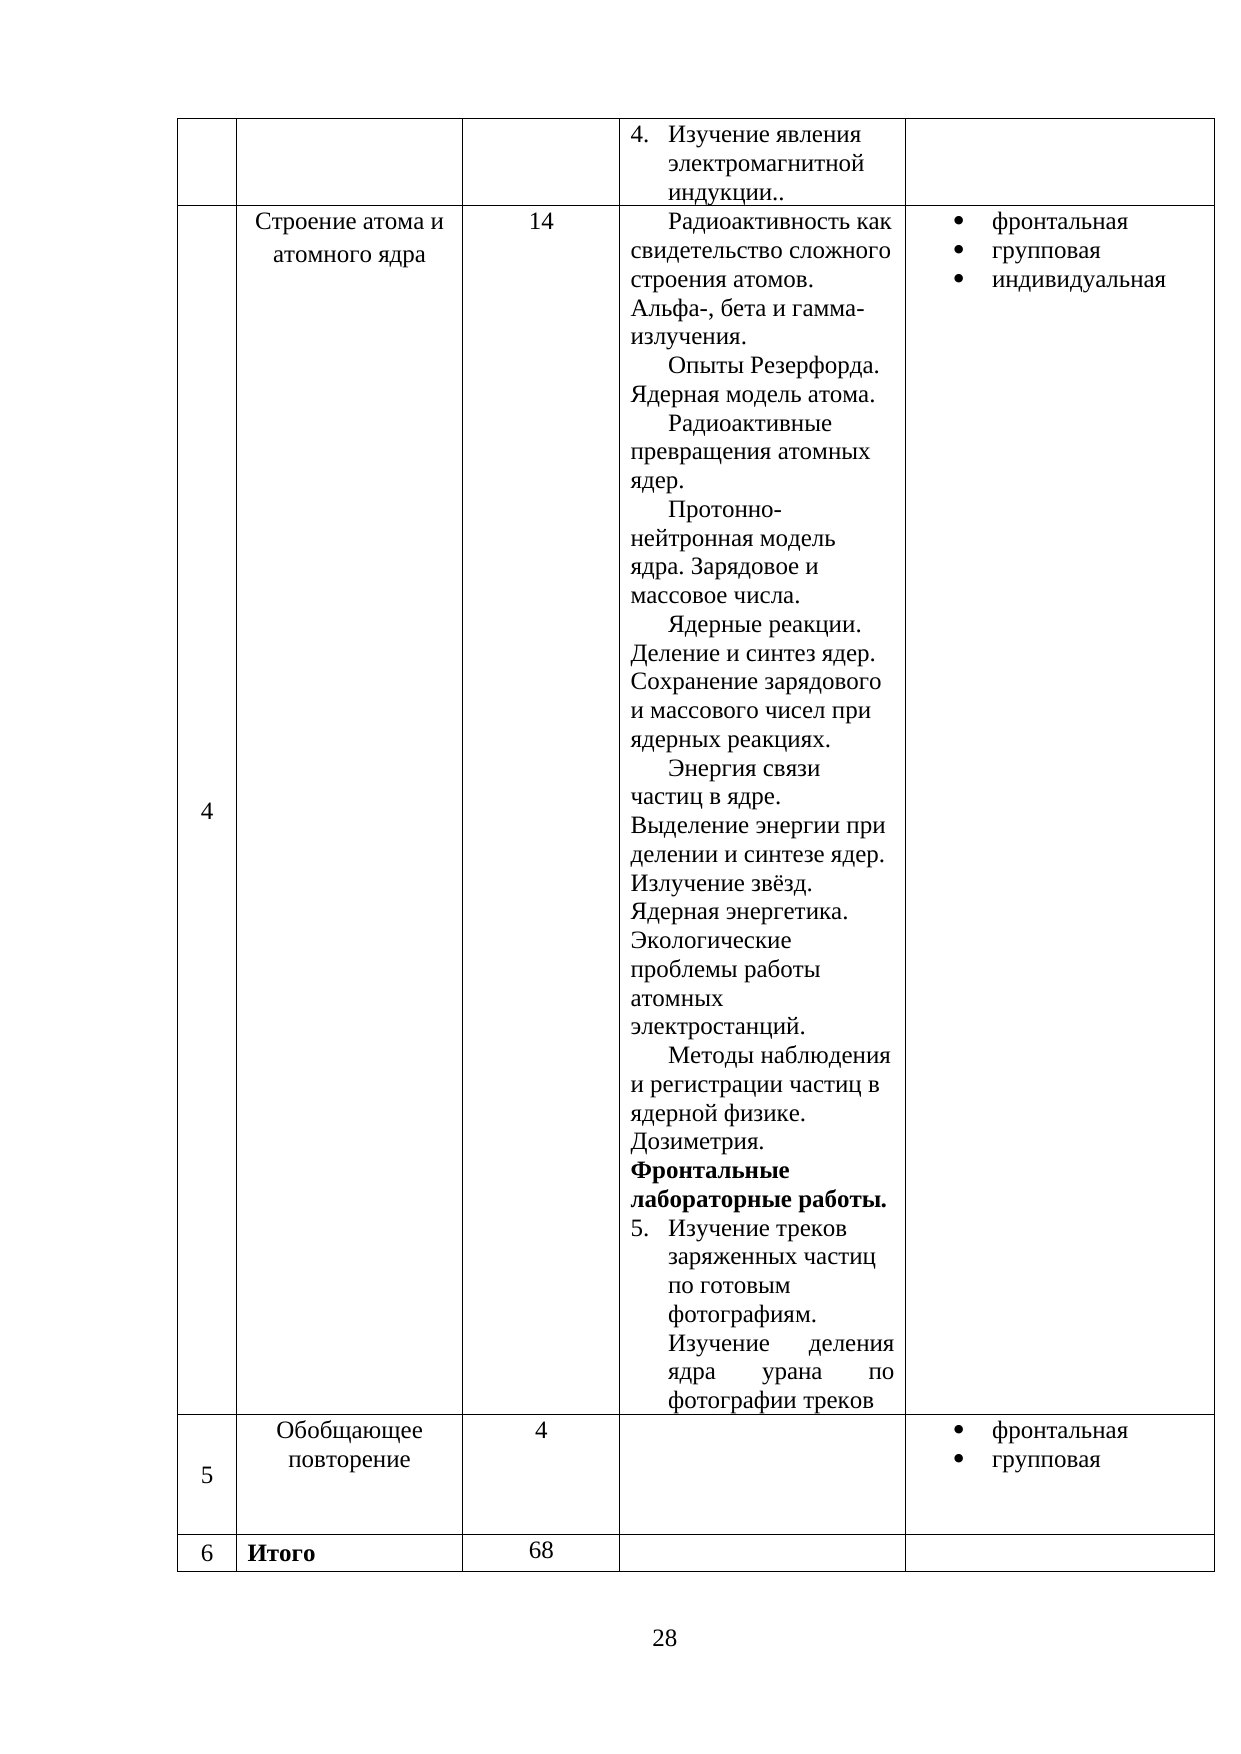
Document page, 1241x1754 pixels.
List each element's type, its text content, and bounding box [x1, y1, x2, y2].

table_cell 68 [463, 1535, 619, 1571]
table_cell 6 [178, 1535, 236, 1571]
table_cell [620, 1415, 905, 1534]
table_cell 5 [178, 1415, 236, 1534]
table_cell 12 [463, 119, 619, 205]
table_cell 14 [463, 206, 619, 1414]
table_cell фронтальная групповая индивидуальная [906, 206, 1214, 1414]
table_cell Обобщающее повторение [237, 1415, 462, 1534]
table_cell [906, 1535, 1214, 1571]
table_cell Радиоактивность как свидетельство сложного строения атомов. Альфа-, бета и гамма-излучения. Опыты Резерфорда. Ядерная модель атома. Радиоактивные превращения атомных ядер. Протонно-нейтронная модель ядра. Зарядовое и массовое числа. Ядерные реакции. Деление и синтез ядер. Сохранение зарядового и массового чисел при ядерных реакциях. Энергия связи частиц в ядре. Выделение энергии при делении и синтезе ядер. Излучение звёзд. Ядерная энергетика. Экологические проблемы работы атомных электростанций. Методы наблюдения и регистрации частиц в ядерной физике. Дозиметрия. Фронтальные лабораторные работы. Изучение треков заряженных частиц по готовым фотографиям. Изучение деления ядра урана по фотографии треков [620, 206, 905, 1414]
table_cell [620, 119, 905, 205]
table_cell 4 [178, 206, 236, 1414]
table_cell Строение атома и атомного ядра [237, 206, 462, 1414]
table_cell [620, 1535, 905, 1571]
table_cell 3 [178, 119, 236, 205]
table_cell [237, 119, 462, 205]
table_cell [906, 119, 1214, 205]
table_cell Итого [237, 1535, 462, 1571]
table_cell фронтальная групповая [906, 1415, 1214, 1534]
table_cell 4 [463, 1415, 619, 1534]
